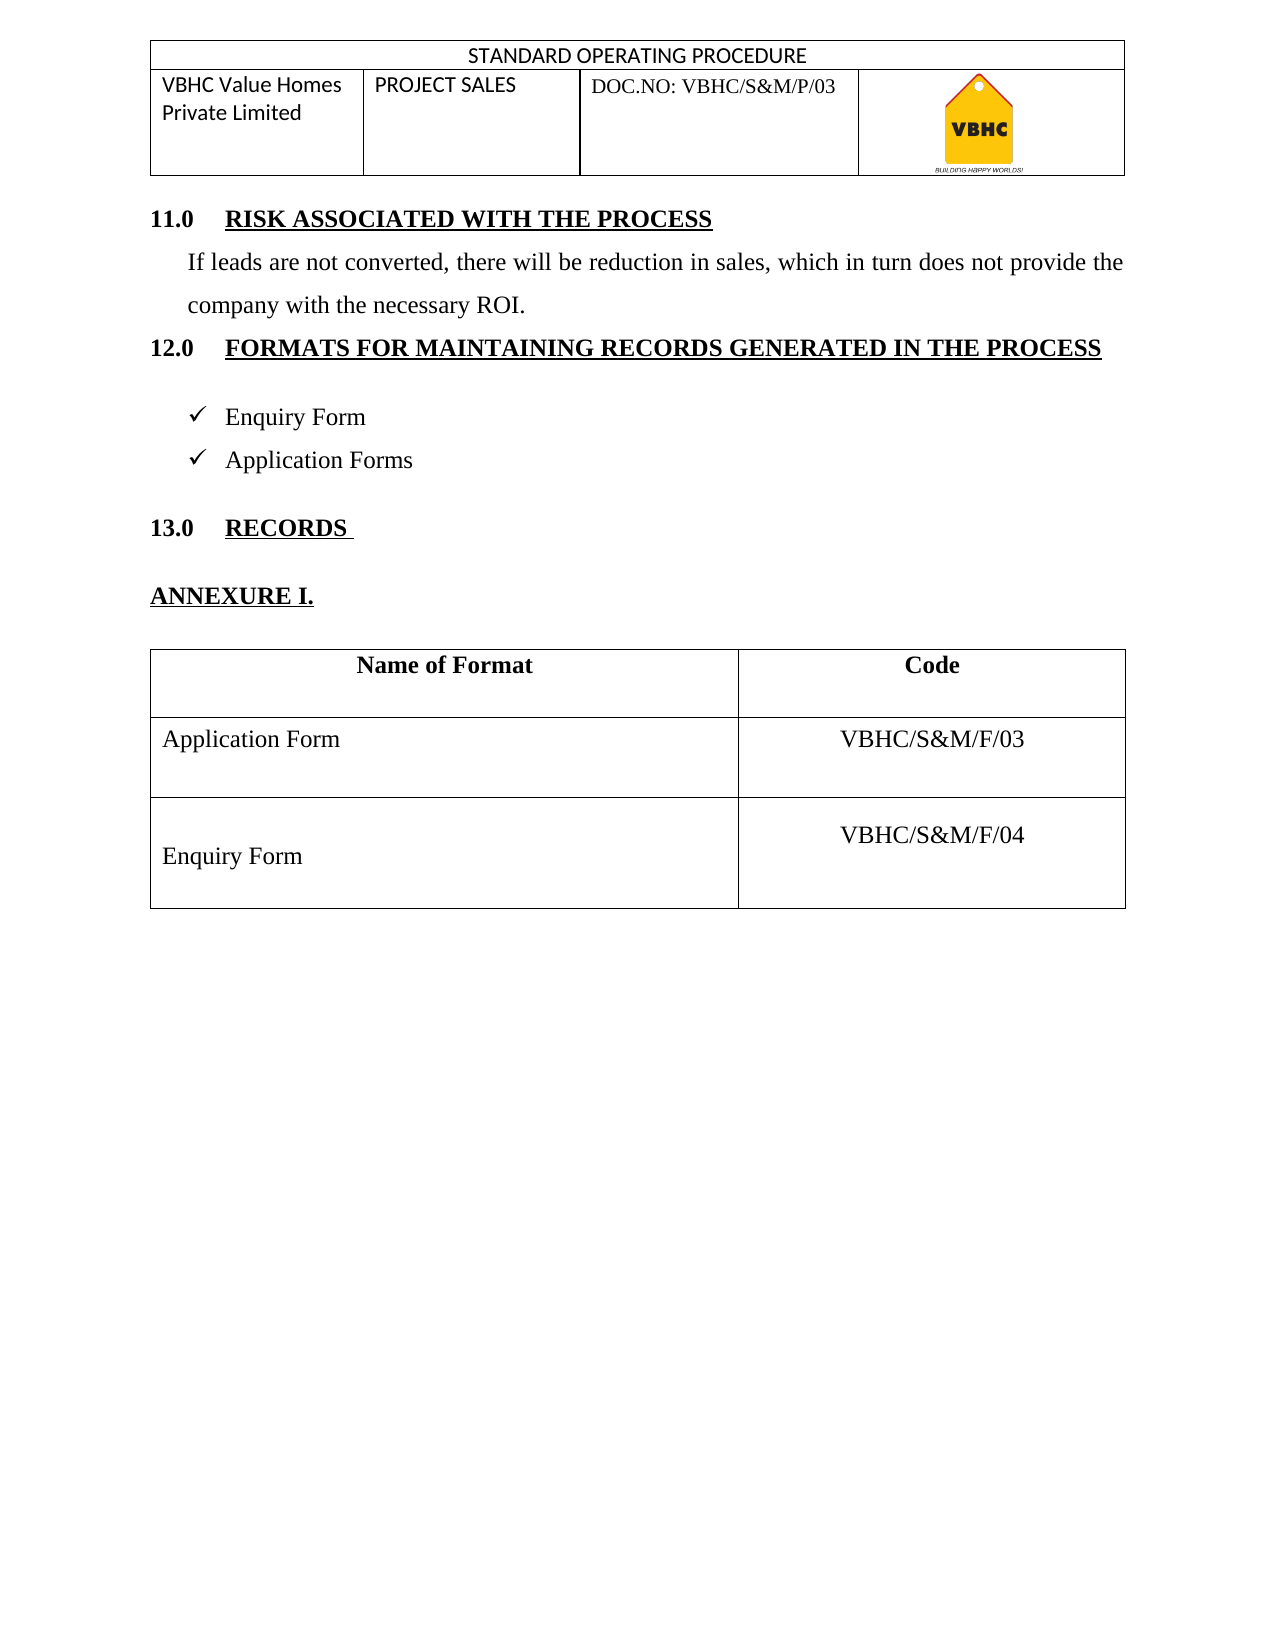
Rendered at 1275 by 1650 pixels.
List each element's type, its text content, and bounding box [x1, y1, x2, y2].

list Application Forms [187, 445, 1125, 473]
list Enquiry Form [187, 402, 1125, 430]
table_cell VBHC/S&M/F/04 [739, 798, 1125, 908]
table_header Name of Format [151, 650, 738, 717]
table_cell Application Form [151, 718, 738, 797]
table_cell Enquiry Form [151, 798, 738, 908]
list FORMATS FOR MAINTAINING RECORDS GENERATED IN THE PROCESS [150, 333, 1125, 362]
list RISK ASSOCIATED WITH THE PROCESS [150, 204, 1125, 233]
list RECORDS [150, 513, 1125, 542]
text ANNEXURE I. [150, 581, 1125, 610]
list If leads are not converted, there will be reduction in sales, which in turn does not provide the company with the necessary ROI. [187, 247, 1125, 319]
table_cell VBHC/S&M/F/03 [739, 718, 1125, 797]
picture [929, 70, 1027, 174]
table_header Code [739, 650, 1125, 717]
